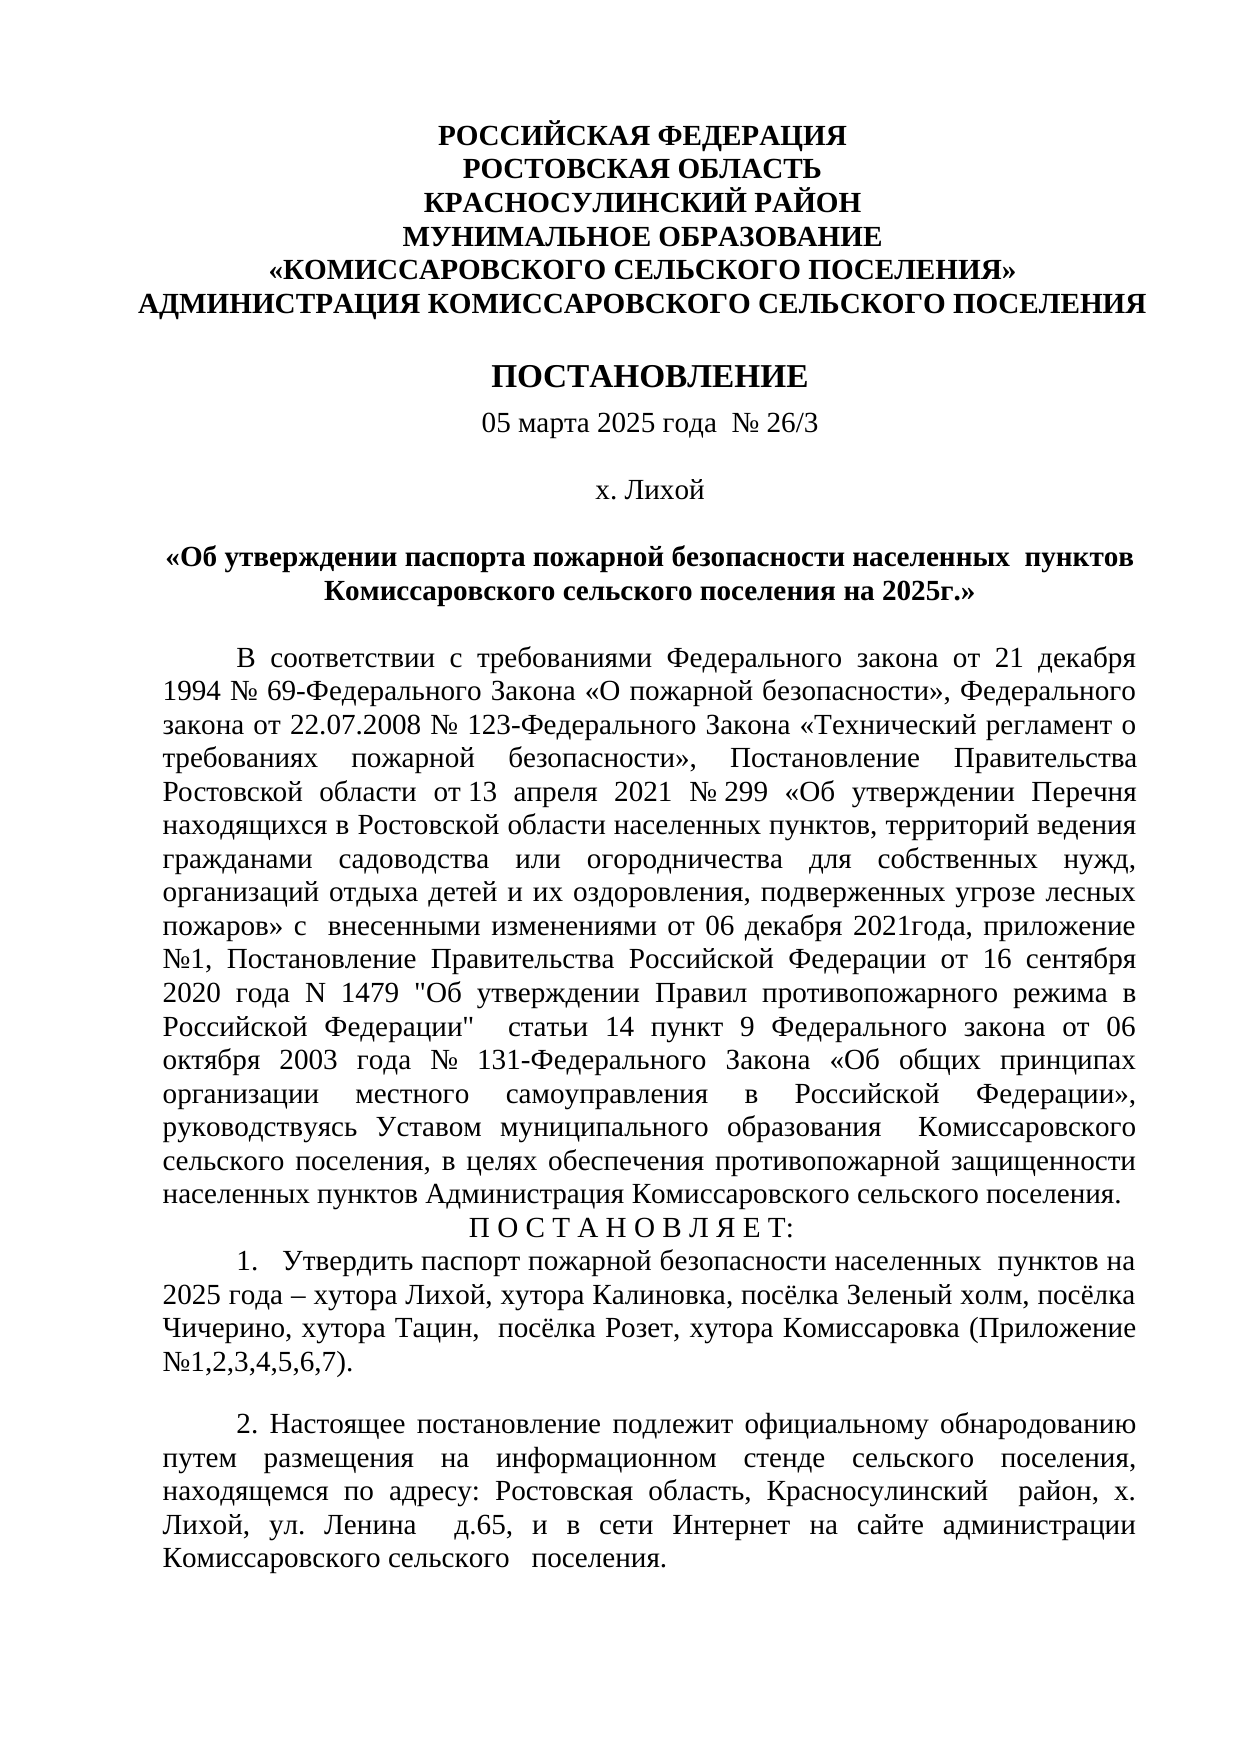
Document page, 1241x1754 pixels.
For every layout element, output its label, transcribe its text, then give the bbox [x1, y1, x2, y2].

text КРАСНОСУЛИНСКИЙ РАЙОН [133, 185, 1152, 219]
text ПОСТАНОВЛЕНИЕ [162, 356, 1137, 394]
text 05 марта 2025 года № 26/3 [162, 405, 1137, 438]
text РОССИЙСКАЯ ФЕДЕРАЦИЯ [133, 118, 1152, 152]
text х. Лихой [162, 472, 1137, 506]
text В соответствии с требованиями Федерального закона от 21 декабря 1994 № 69-Федерального Закона «О пожарной безопасности», Федерального закона от 22.07.2008 № 123-Федерального Закона «Технический регламент о требованиях пожарной безопасности», Постановление Правительства Ростовской области от 13 апреля 2021 № 299 «Об утверждении Перечня находящихся в Ростовской области населенных пунктов, территорий ведения гражданами садоводства или огородничества для собственных нужд, организаций отдыха детей и их оздоровления, подверженных угрозе лесных пожаров» с внесенными изменениями от 06 декабря 2021года, приложение №1, Постановление Правительства Российской Федерации от 16 сентября 2020 года N 1479 "Об утверждении Правил противопожарного режима в Российской Федерации" статьи 14 пункт 9 Федерального закона от 06 октября 2003 года № 131-Федерального Закона «Об общих принципах организации местного самоуправления в Российской Федерации», руководствуясь Уставом муниципального образования Комиссаровского сельского поселения, в целях обеспечения противопожарной защищенности населенных пунктов Администрация Комиссаровского сельского поселения. [162, 606, 1137, 1210]
text РОСТОВСКАЯ ОБЛАСТЬ [133, 152, 1152, 185]
text «КОМИССАРОВСКОГО СЕЛЬСКОГО ПОСЕЛЕНИЯ» [133, 252, 1152, 286]
text МУНИМАЛЬНОЕ ОБРАЗОВАНИЕ [133, 219, 1152, 252]
text 1. Утвердить паспорт пожарной безопасности населенных пунктов на 2025 года – хутора Лихой, хутора Калиновка, посёлка Зеленый холм, посёлка Чичерино, хутора Тацин, посёлка Розет, хутора Комиссаровка (Приложение №1,2,3,4,5,6,7). [162, 1243, 1137, 1406]
text «Об утверждении паспорта пожарной безопасности населенных пунктов Комиссаровского сельского поселения на 2025г.» [162, 539, 1137, 606]
text АДМИНИСТРАЦИЯ КОМИССАРОВСКОГО СЕЛЬСКОГО ПОСЕЛЕНИЯ [133, 286, 1152, 319]
text 2. Настоящее постановление подлежит официальному обнародованию путем размещения на информационном стенде сельского поселения, находящемся по адресу: Ростовская область, Красносулинский район, х. Лихой, ул. Ленина д.65, и в сети Интернет на сайте администрации Комиссаровского сельского поселения. [162, 1406, 1137, 1574]
text П О С Т А Н О В Л Я Е Т: [162, 1210, 1137, 1243]
